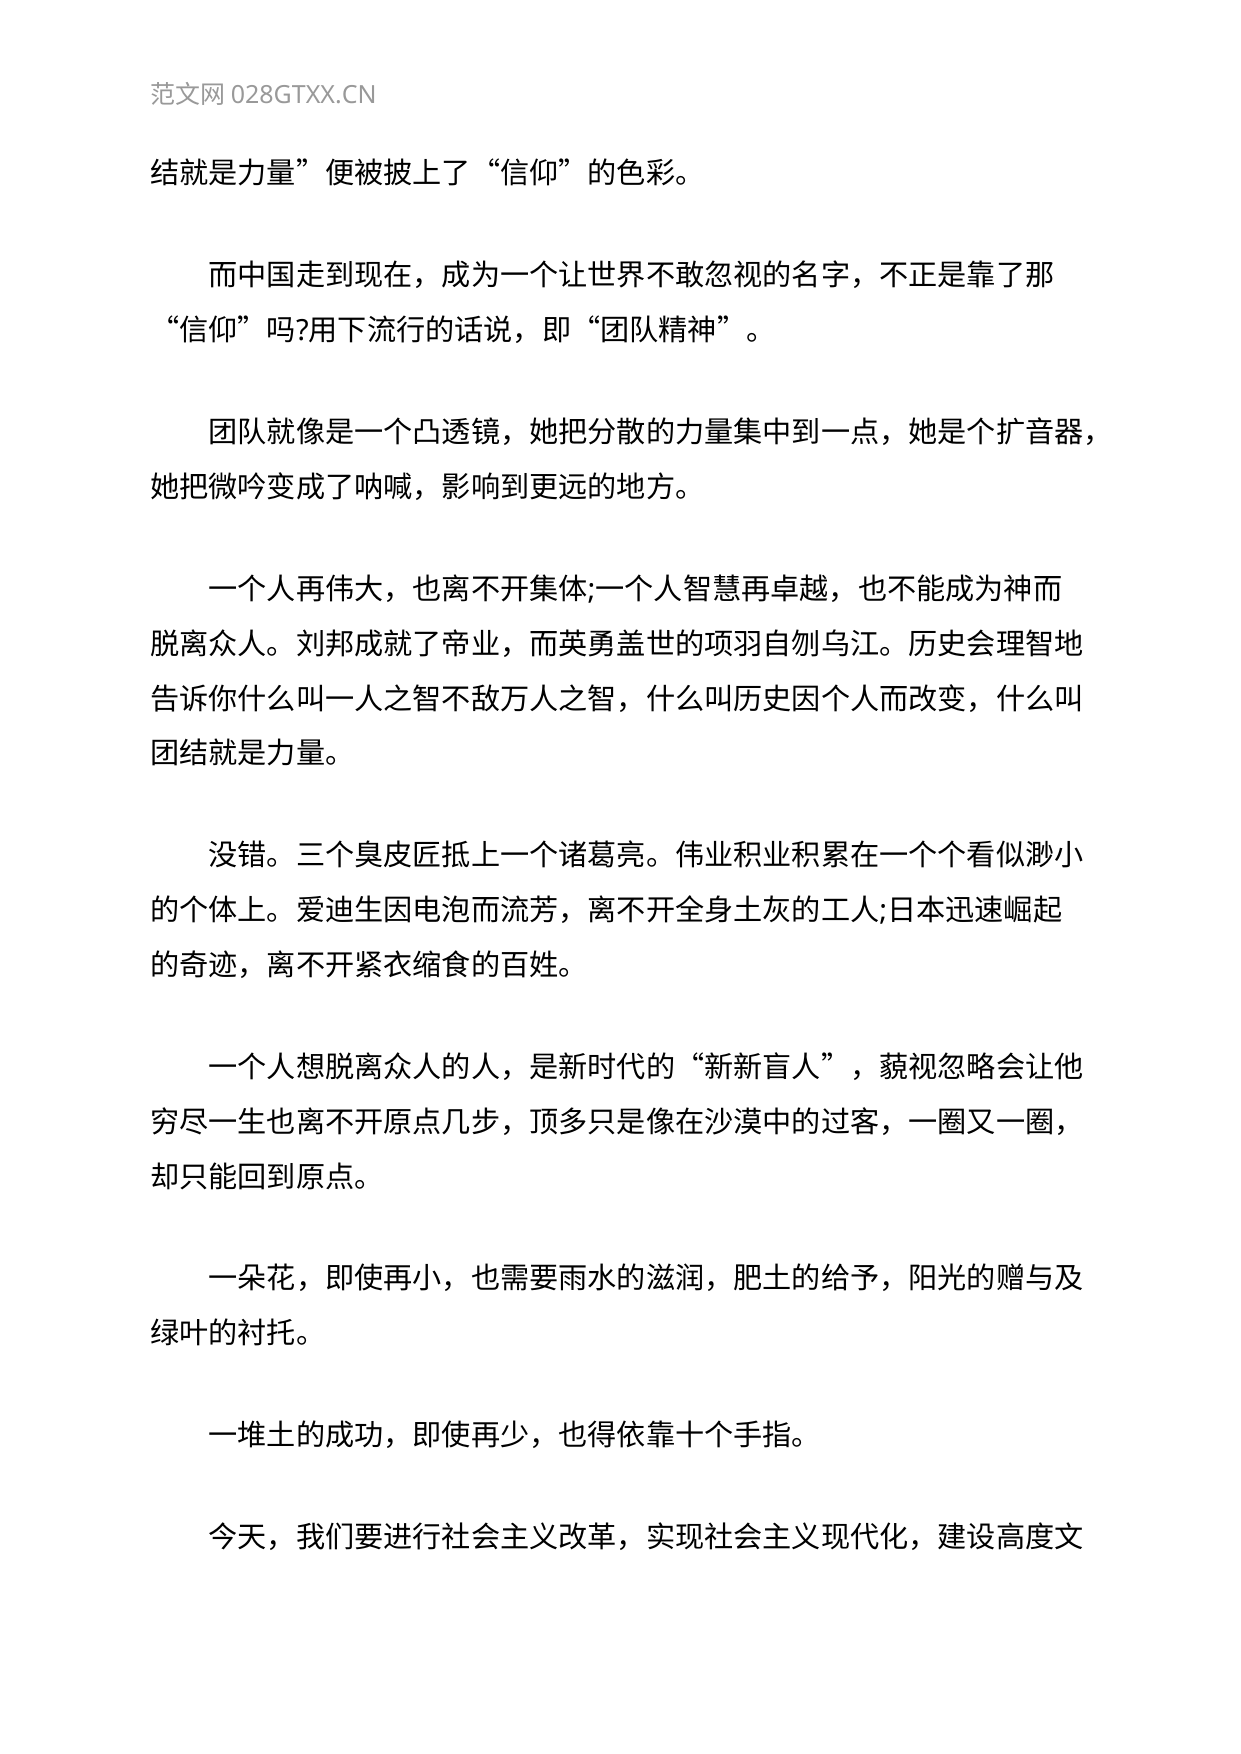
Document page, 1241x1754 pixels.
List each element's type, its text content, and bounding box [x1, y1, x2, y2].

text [150, 150, 1090, 192]
text 一朵花，即使再小，也需要雨水的滋润，肥土的给予，阳光的赠与及绿叶的衬托。 [150, 1255, 1090, 1352]
text 一个人再伟大，也离不开集体;一个人智慧再卓越，也不能成为神而脱离众人。刘邦成就了帝业，而英勇盖世的项羽自刎乌江。历史会理智地告诉你什么叫一人之智不敌万人之智，什么叫历史因个人而改变，什么叫团结就是力量。 [150, 565, 1090, 772]
text 一个人想脱离众人的人，是新时代的“新新盲人”，藐视忽略会让他穷尽一生也离不开原点几步，顶多只是像在沙漠中的过客，一圈又一圈，却只能回到原点。 [150, 1043, 1090, 1196]
text 一堆土的成功，即使再少，也得依靠十个手指。 [150, 1412, 1090, 1454]
text 团队就像是一个凸透镜，她把分散的力量集中到一点，她是个扩音器，她把微吟变成了呐喊，影响到更远的地方。 [150, 409, 1090, 506]
text 而中国走到现在，成为一个让世界不敢忽视的名字，不正是靠了那“信仰”吗?用下流行的话说，即“团队精神”。 [150, 252, 1090, 349]
text 没错。三个臭皮匠抵上一个诸葛亮。伟业积业积累在一个个看似渺小的个体上。爱迪生因电泡而流芳，离不开全身土灰的工人;日本迅速崛起的奇迹，离不开紧衣缩食的百姓。 [150, 832, 1090, 984]
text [150, 1513, 1090, 1556]
